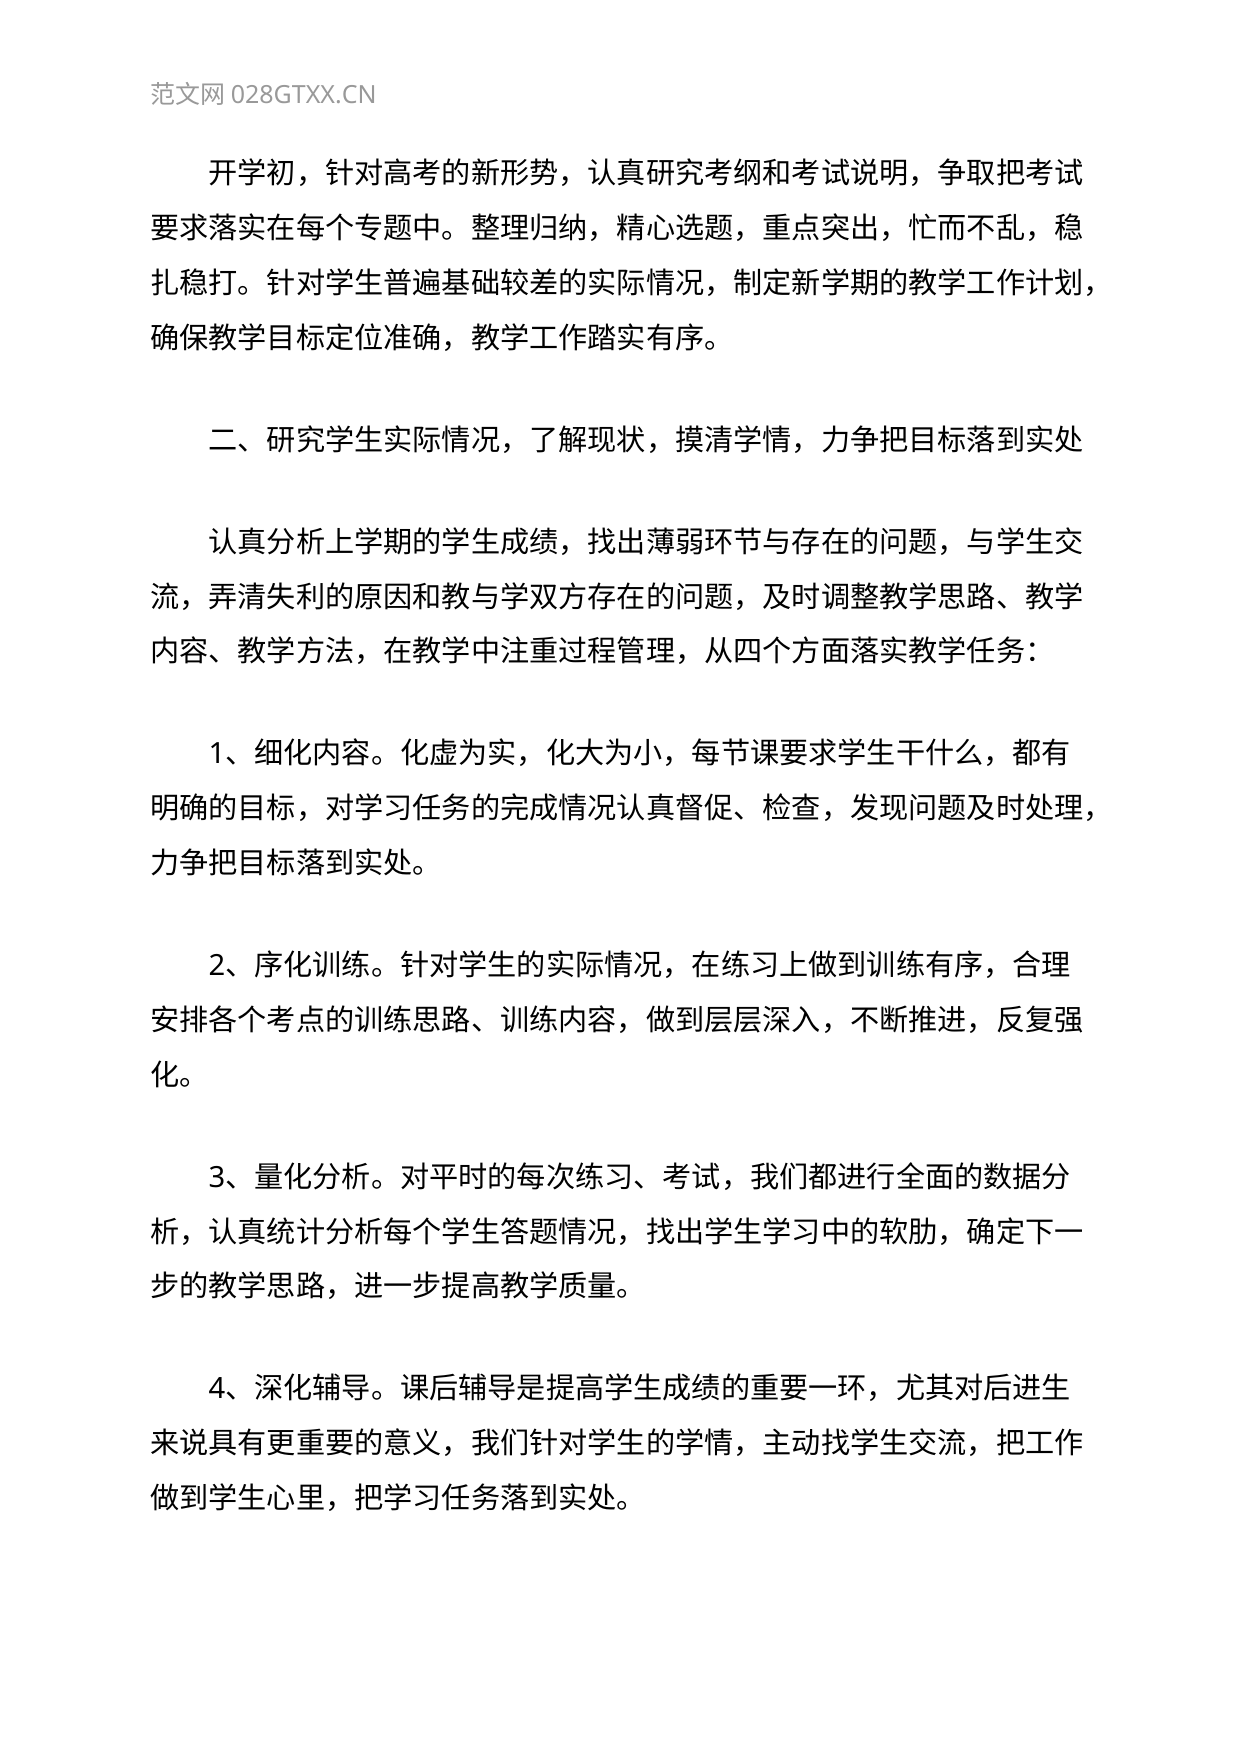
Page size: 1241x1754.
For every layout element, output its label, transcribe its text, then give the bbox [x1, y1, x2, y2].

text 2、序化训练。针对学生的实际情况，在练习上做到训练有序，合理安排各个考点的训练思路、训练内容，做到层层深入，不断推进，反复强化。 [150, 941, 1090, 1094]
text 1、细化内容。化虚为实，化大为小，每节课要求学生干什么，都有明确的目标，对学习任务的完成情况认真督促、检查，发现问题及时处理，力争把目标落到实处。 [150, 730, 1090, 882]
text 二、研究学生实际情况，了解现状，摸清学情，力争把目标落到实处 [150, 416, 1090, 459]
text 认真分析上学期的学生成绩，找出薄弱环节与存在的问题，与学生交流，弄清失利的原因和教与学双方存在的问题，及时调整教学思路、教学内容、教学方法，在教学中注重过程管理，从四个方面落实教学任务： [150, 518, 1090, 670]
text 3、量化分析。对平时的每次练习、考试，我们都进行全面的数据分析，认真统计分析每个学生答题情况，找出学生学习中的软肋，确定下一步的教学思路，进一步提高教学质量。 [150, 1153, 1090, 1305]
text 4、深化辅导。课后辅导是提高学生成绩的重要一环，尤其对后进生来说具有更重要的意义，我们针对学生的学情，主动找学生交流，把工作做到学生心里，把学习任务落到实处。 [150, 1365, 1090, 1517]
text 开学初，针对高考的新形势，认真研究考纲和考试说明，争取把考试要求落实在每个专题中。整理归纳，精心选题，重点突出，忙而不乱，稳扎稳打。针对学生普遍基础较差的实际情况，制定新学期的教学工作计划，确保教学目标定位准确，教学工作踏实有序。 [150, 150, 1090, 357]
